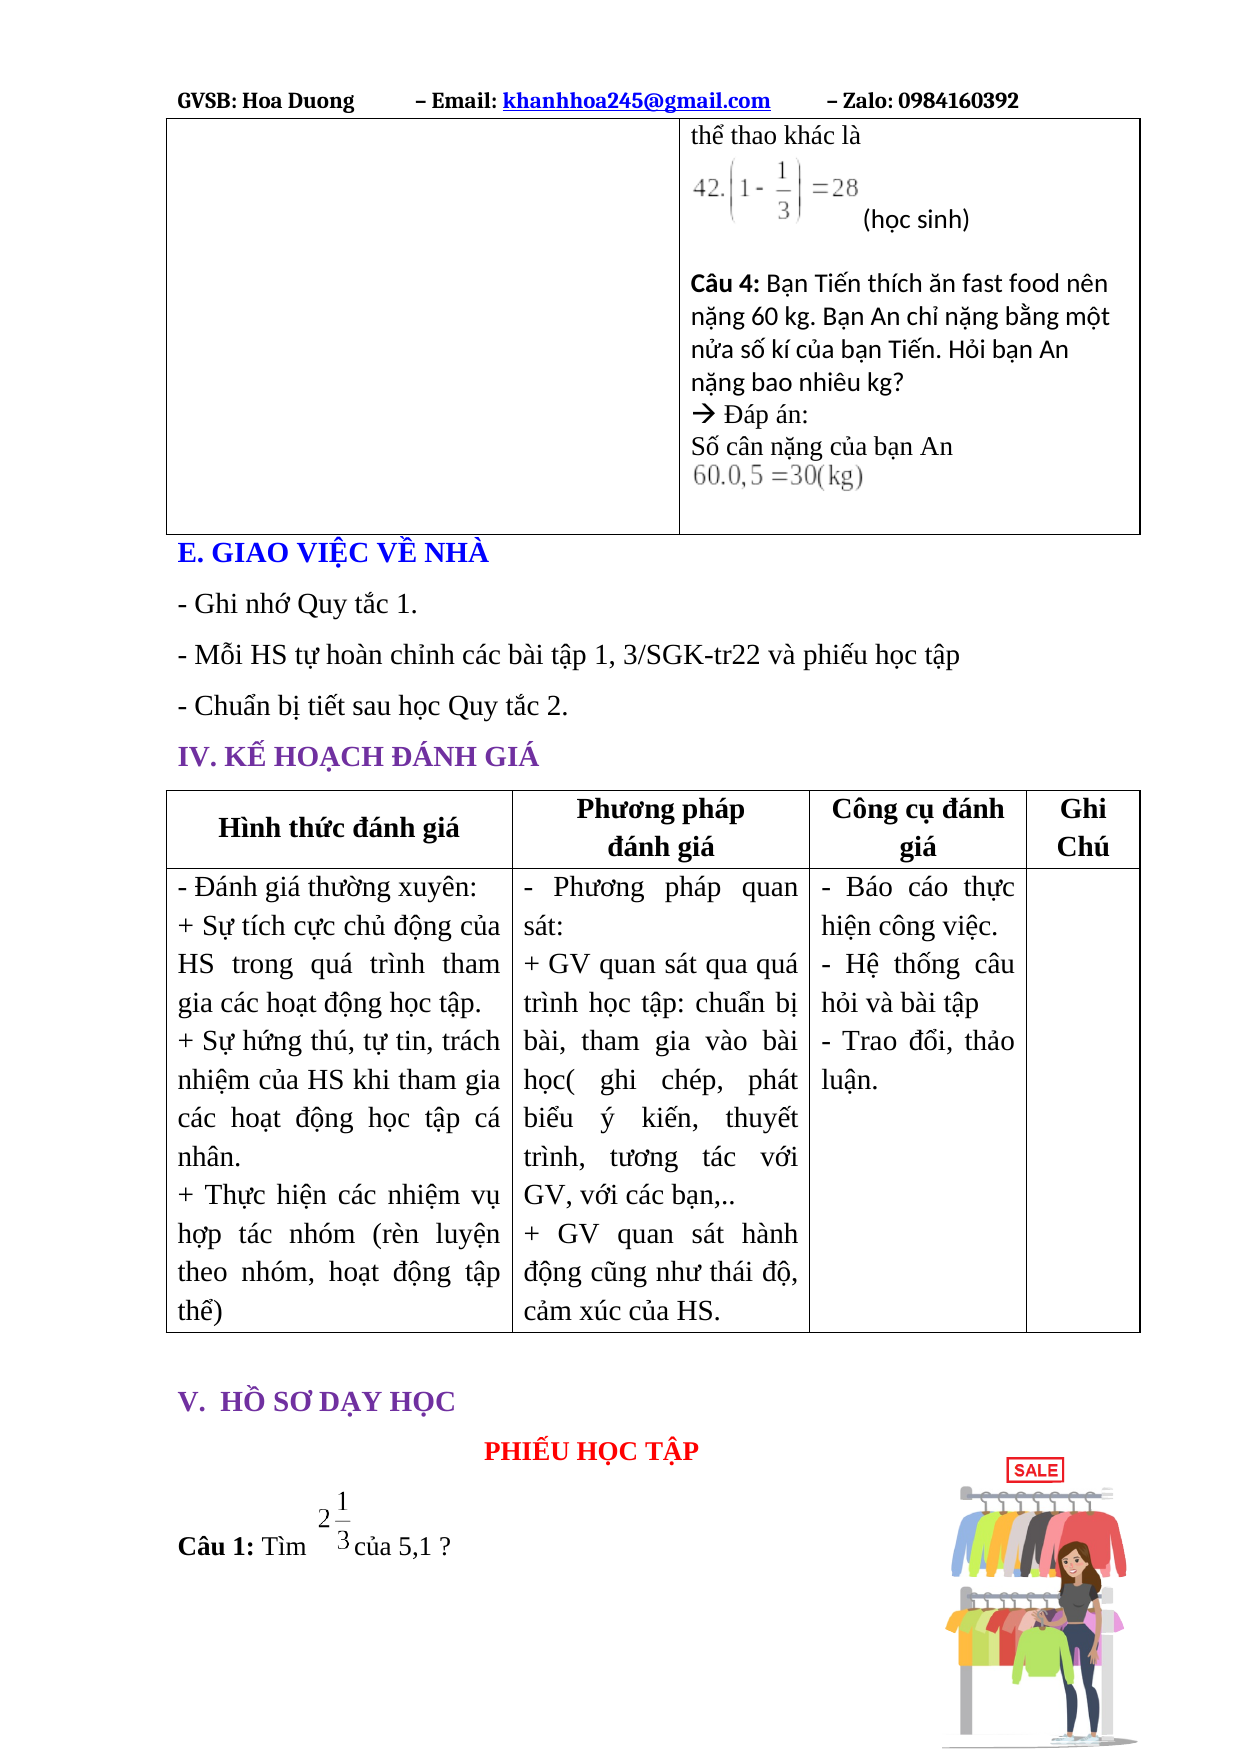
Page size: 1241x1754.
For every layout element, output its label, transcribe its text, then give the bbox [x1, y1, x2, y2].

text IV. KẾ HOẠCH ĐÁNH GIÁ [177, 739, 1152, 772]
table_header Hình thức đánh giá [167, 791, 512, 868]
text PHIẾU HỌC TẬP [177, 1435, 1152, 1466]
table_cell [680, 119, 1139, 534]
table_header Công cụ đánh giá [810, 791, 1026, 868]
table_header Ghi Chú [1027, 791, 1139, 868]
text - Mỗi HS tự hoàn chỉnh các bài tập 1, 3/SGK-tr22 và phiếu học tập [177, 637, 1152, 670]
table_cell - Báo cáo thực hiện công việc. - Hệ thống câu hỏi và bài tập - Trao đổi, thảo luận. [810, 869, 1026, 1332]
table_cell - Đánh giá thường xuyên: + Sự tích cực chủ động của HS trong quá trình tham gia các hoạt động học tập. + Sự hứng thú, tự tin, trách nhiệm của HS khi tham gia các hoạt động học tập cá nhân. + Thực hiện các nhiệm vụ hợp tác nhóm (rèn luyện theo nhóm, hoạt động tập thể) [167, 869, 512, 1332]
table_header Phương pháp đánh giá [513, 791, 809, 868]
text E. GIAO VIỆC VỀ NHÀ [177, 535, 1152, 568]
table_cell - Phương pháp quan sát: + GV quan sát qua quá trình học tập: chuẩn bị bài, tham gia vào bài học( ghi chép, phát biểu ý kiến, thuyết trình, tương tác với GV, với các bạn,.. + GV quan sát hành động cũng như thái độ, cảm xúc của HS. [513, 869, 809, 1332]
text Câu 1: Tìm của 5,1 ? [177, 1483, 1152, 1561]
text - Chuẩn bị tiết sau học Quy tắc 2. [177, 688, 1152, 721]
text - Ghi nhớ Quy tắc 1. [177, 586, 1152, 619]
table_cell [167, 119, 679, 534]
table_cell [1027, 869, 1139, 1332]
text V. HỒ SƠ DẠY HỌC [177, 1384, 1152, 1417]
